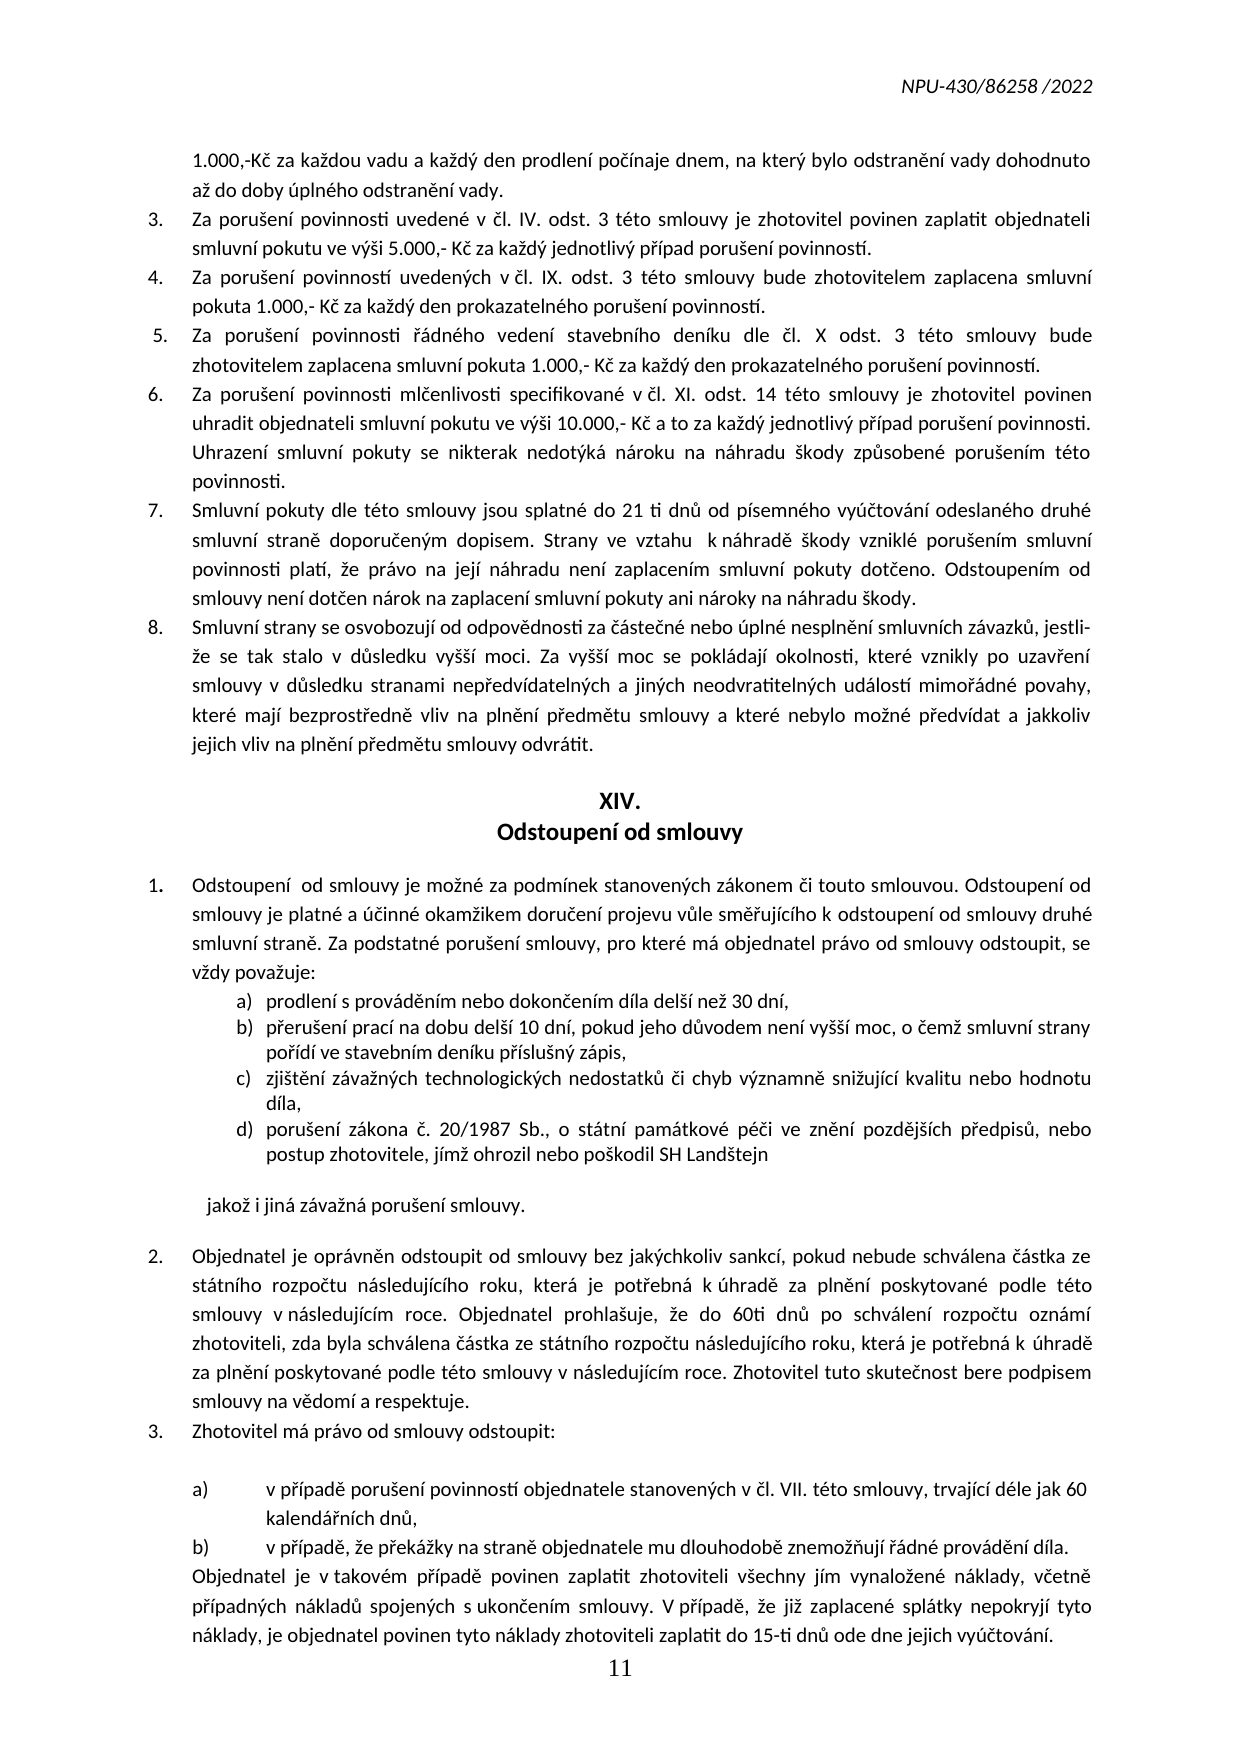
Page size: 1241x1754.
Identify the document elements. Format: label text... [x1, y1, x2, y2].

text b) v případě, že překážky na straně objednatele mu dlouhodobě znemožňují řádné provádění díla. [192, 1534, 1093, 1560]
text XIV. [148, 786, 1093, 816]
text 2. Objednatel je oprávněn odstoupit od smlouvy bez jakýchkoliv sankcí, pokud nebude schválena částka ze státního rozpočtu následujícího roku, která je potřebná k úhradě za plnění poskytované podle této smlouvy v následujícím roce. Objednatel prohlašuje, že do 60ti dnů po schválení rozpočtu oznámí zhotoviteli, zda byla schválena částka ze státního rozpočtu následujícího roku, která je potřebná k úhradě za plnění poskytované podle této smlouvy v následujícím roce. Zhotovitel tuto skutečnost bere podpisem smlouvy na vědomí a respektuje. [148, 1243, 1093, 1414]
text 3. Za porušení povinnosti uvedené v čl. IV. odst. 3 této smlouvy je zhotovitel povinen zaplatit objednateli smluvní pokutu ve výši 5.000,- Kč za každý jednotlivý případ porušení povinností. [148, 206, 1093, 261]
text 5. Za porušení povinnosti řádného vedení stavebního deníku dle čl. X odst. 3 této smlouvy bude zhotovitelem zaplacena smluvní pokuta 1.000,- Kč za každý den prokazatelného porušení povinností. [148, 323, 1093, 377]
text Objednatel je v takovém případě povinen zaplatit zhotoviteli všechny jím vynaložené náklady, včetně případných nákladů spojených s ukončením smlouvy. V případě, že již zaplacené splátky nepokryjí tyto náklady, je objednatel povinen tyto náklady zhotoviteli zaplatit do 15-ti dnů ode dne jejich vyúčtování. [148, 1564, 1093, 1647]
text 4. Za porušení povinností uvedených v čl. IX. odst. 3 této smlouvy bude zhotovitelem zaplacena smluvní pokuta 1.000,- Kč za každý den prokazatelného porušení povinností. [148, 264, 1093, 319]
text c) zjištění závažných technologických nedostatků či chyb významně snižující kvalitu nebo hodnotu díla, [236, 1065, 1093, 1116]
text 7. Smluvní pokuty dle této smlouvy jsou splatné do 21 ti dnů od písemného vyúčtování odeslaného druhé smluvní straně doporučeným dopisem. Strany ve vztahu k náhradě škody vzniklé porušením smluvní povinnosti platí, že právo na její náhradu není zaplacením smluvní pokuty dotčeno. Odstoupením od smlouvy není dotčen nárok na zaplacení smluvní pokuty ani nároky na náhradu škody. [148, 498, 1093, 611]
text 6. Za porušení povinnosti mlčenlivosti specifikované v čl. XI. odst. 14 této smlouvy je zhotovitel povinen uhradit objednateli smluvní pokutu ve výši 10.000,- Kč a to za každý jednotlivý případ porušení povinnosti. Uhrazení smluvní pokuty se nikterak nedotýká nároku na náhradu škody způsobené porušením této povinnosti. [148, 381, 1093, 494]
text a) prodlení s prováděním nebo dokončením díla delší než 30 dní, [236, 989, 1093, 1014]
text b) přerušení prací na dobu delší 10 dní, pokud jeho důvodem není vyšší moc, o čemž smluvní strany pořídí ve stavebním deníku příslušný zápis, [236, 1014, 1093, 1065]
text 3. Zhotovitel má právo od smlouvy odstoupit: [148, 1418, 1093, 1443]
text Odstoupení od smlouvy [148, 816, 1093, 847]
text d) porušení zákona č. 20/1987 Sb., o státní památkové péči ve znění pozdějších předpisů, nebo postup zhotovitele, jímž ohrozil nebo poškodil SH Landštejn [236, 1116, 1093, 1167]
text a) v případě porušení povinností objednatele stanovených v čl. VII. této smlouvy, trvající déle jak 60 kalendářních dnů, [192, 1476, 1093, 1531]
subtitle 1. Odstoupení od smlouvy je možné za podmínek stanovených zákonem či touto smlouvou. Odstoupení od smlouvy je platné a účinné okamžikem doručení projevu vůle směřujícího k odstoupení od smlouvy druhé smluvní straně. Za podstatné porušení smlouvy, pro které má objednatel právo od smlouvy odstoupit, se vždy považuje: [148, 872, 1093, 985]
text 8. Smluvní strany se osvobozují od odpovědnosti za částečné nebo úplné nesplnění smluvních závazků, jestli-že se tak stalo v důsledku vyšší moci. Za vyšší moc se pokládají okolnosti, které vznikly po uzavření smlouvy v důsledku stranami nepředvídatelných a jiných neodvratitelných událostí mimořádné povahy, které mají bezprostředně vliv na plnění předmětu smlouvy a které nebylo možné předvídat a jakkoliv jejich vliv na plnění předmětu smlouvy odvrátit. [148, 614, 1093, 756]
text jakož i jiná závažná porušení smlouvy. [207, 1192, 1093, 1217]
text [148, 148, 1093, 202]
